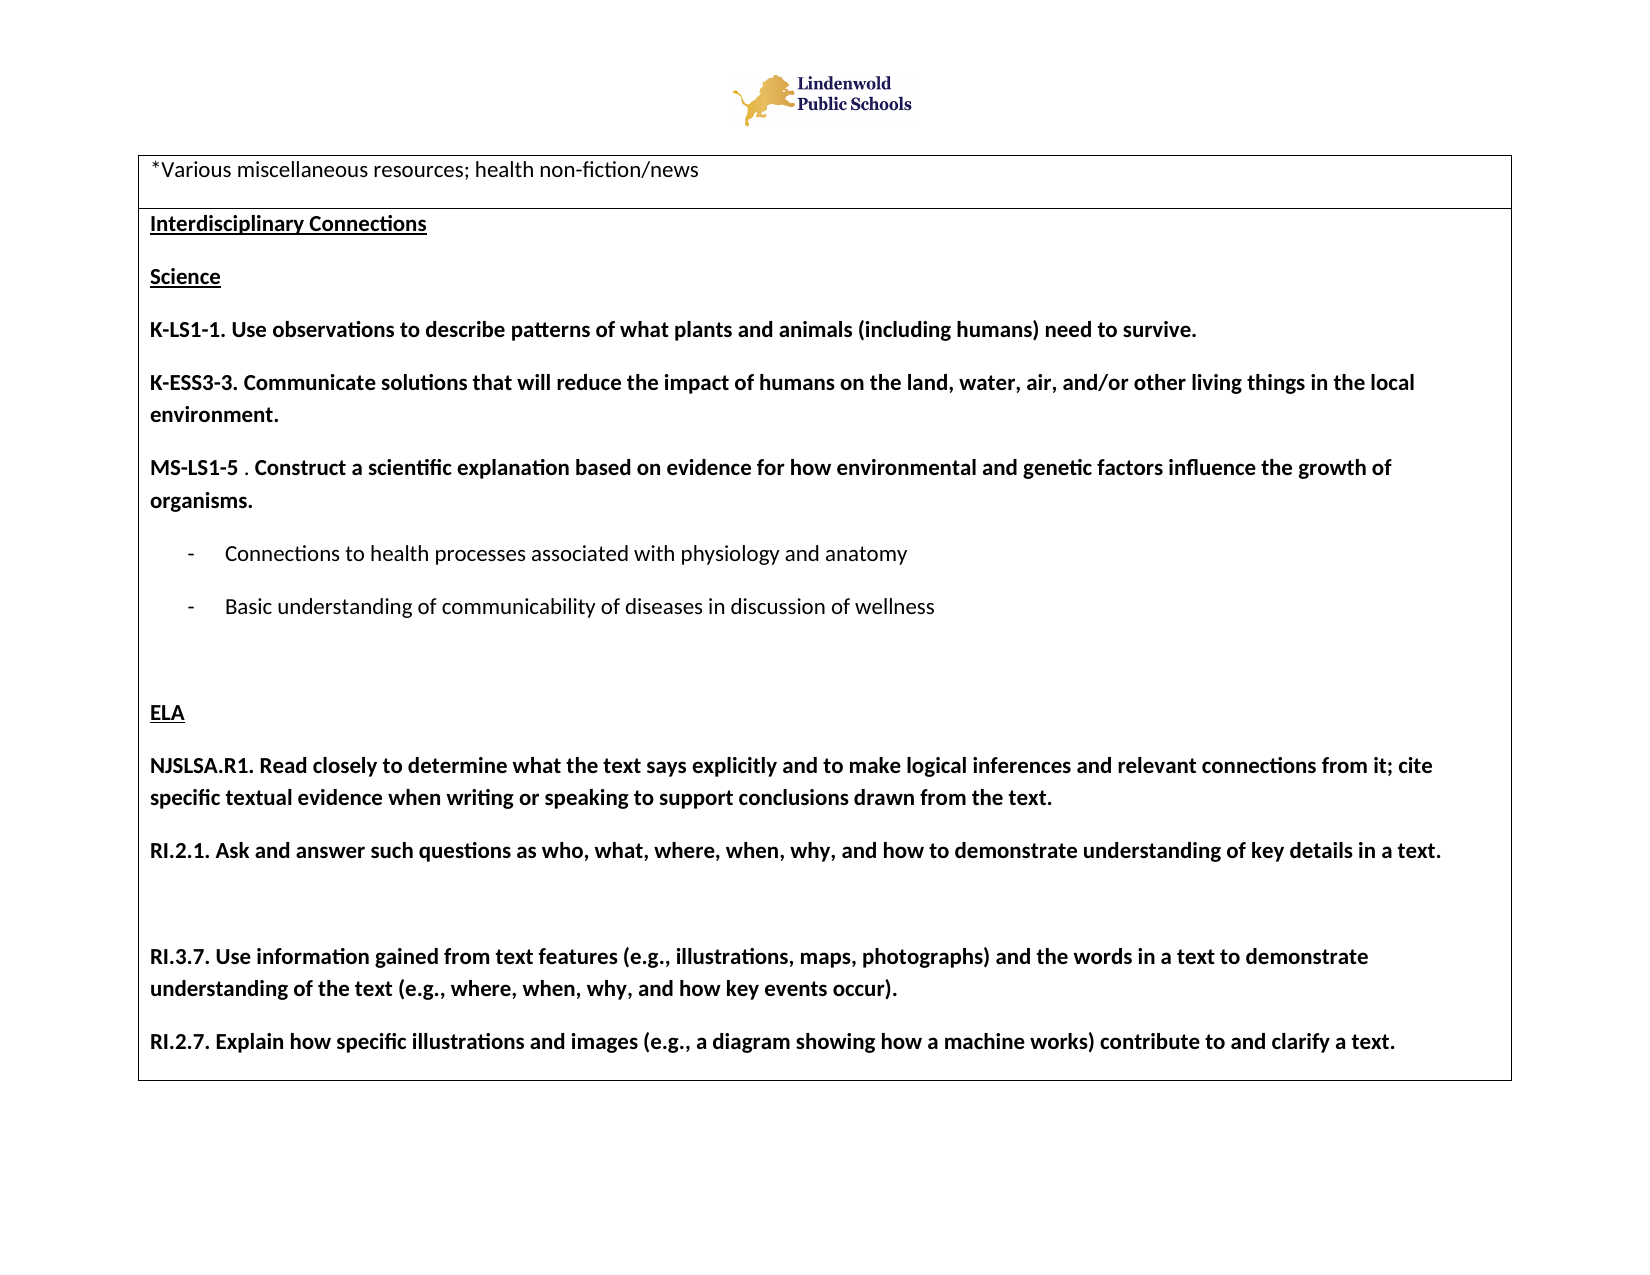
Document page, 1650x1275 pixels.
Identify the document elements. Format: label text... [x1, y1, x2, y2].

picture [732, 75, 918, 127]
